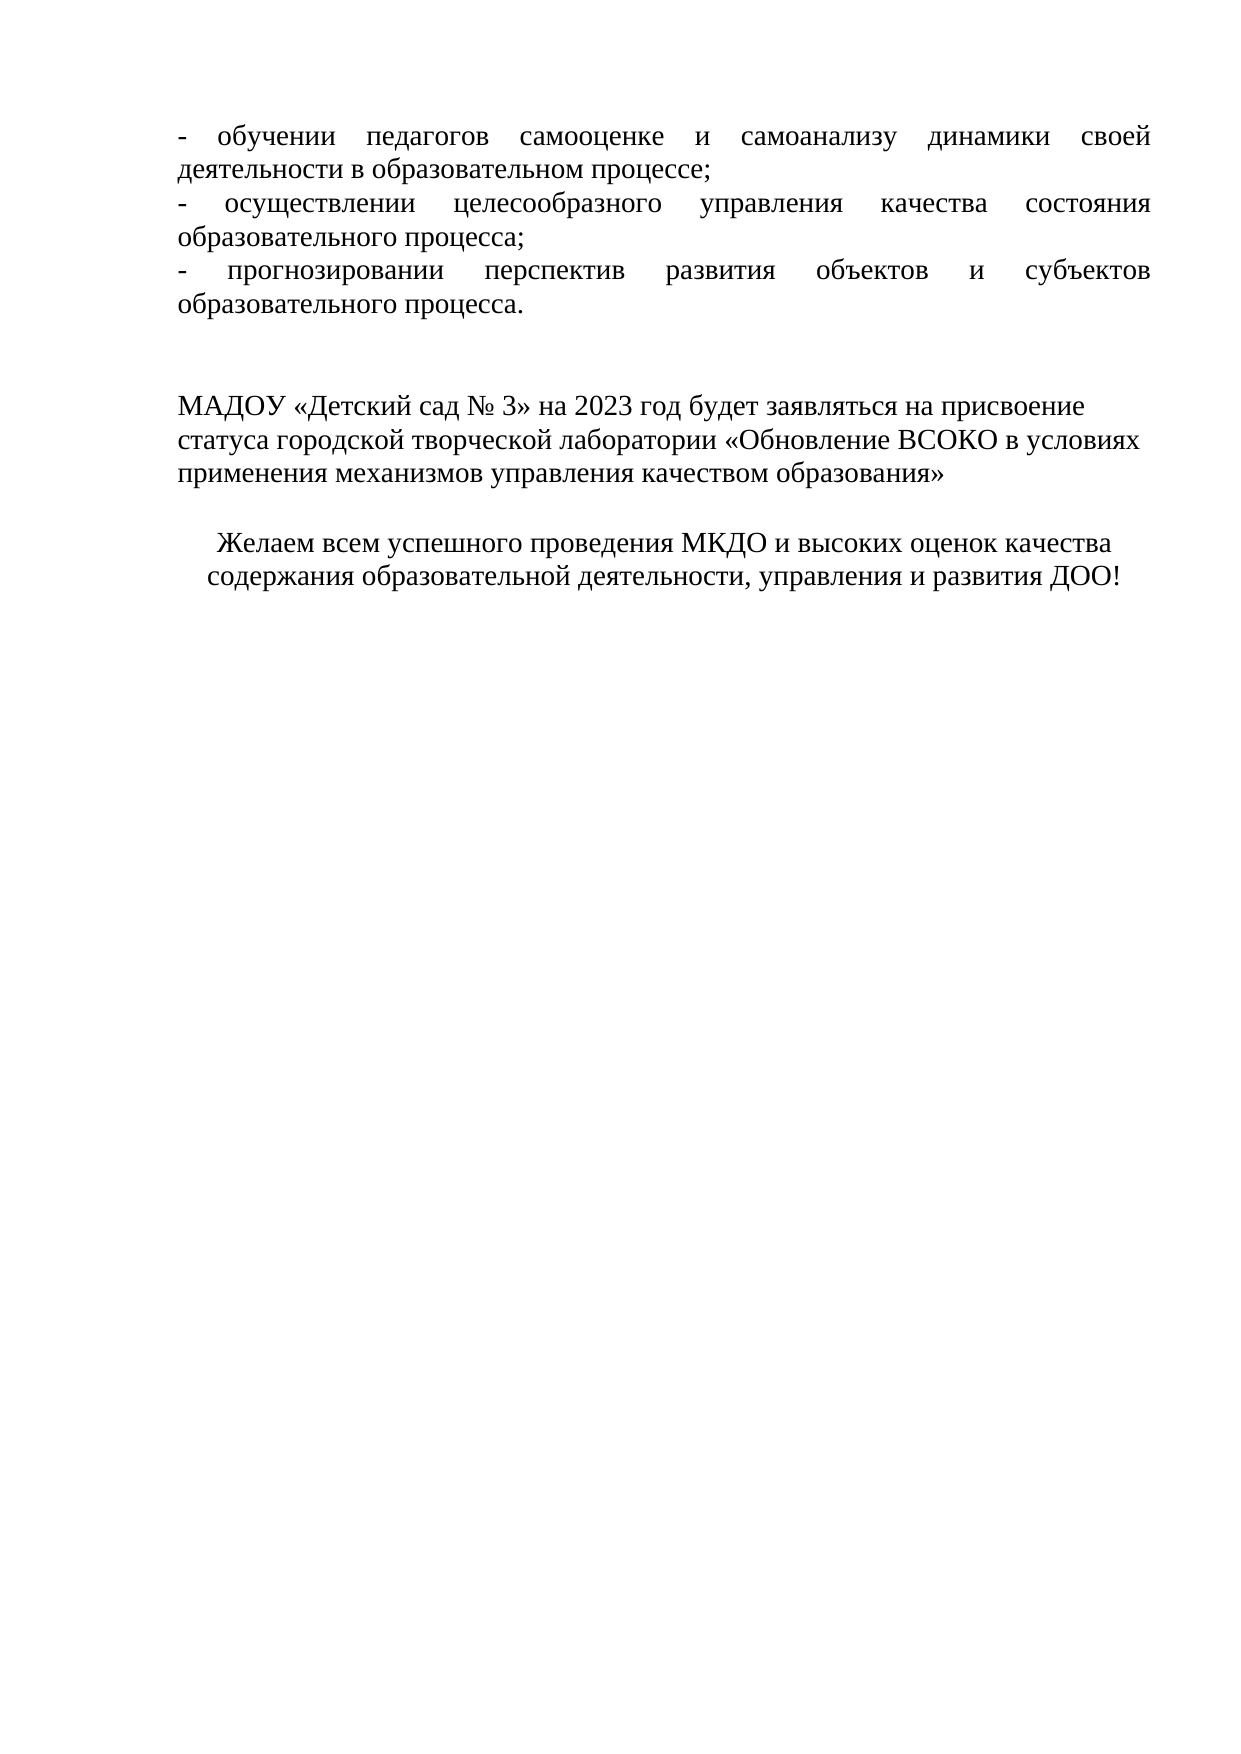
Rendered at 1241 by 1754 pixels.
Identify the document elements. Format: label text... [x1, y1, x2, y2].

text Желаем всем успешного проведения МКДО и высоких оценок качества содержания образовательной деятельности, управления и развития ДОО! [177, 525, 1152, 592]
text - осуществлении целесообразного управления качества состояния образовательного процесса; [177, 185, 1152, 252]
text - прогнозировании перспектив развития объектов и субъектов образовательного процесса. [177, 252, 1152, 319]
text МАДОУ «Детский сад № 3» на 2023 год будет заявляться на присвоение статуса городской творческой лаборатории «Обновление ВСОКО в условиях применения механизмов управления качеством образования» [177, 388, 1152, 489]
text - обучении педагогов самооценке и самоанализу динамики своей деятельности в образовательном процессе; [177, 118, 1152, 185]
